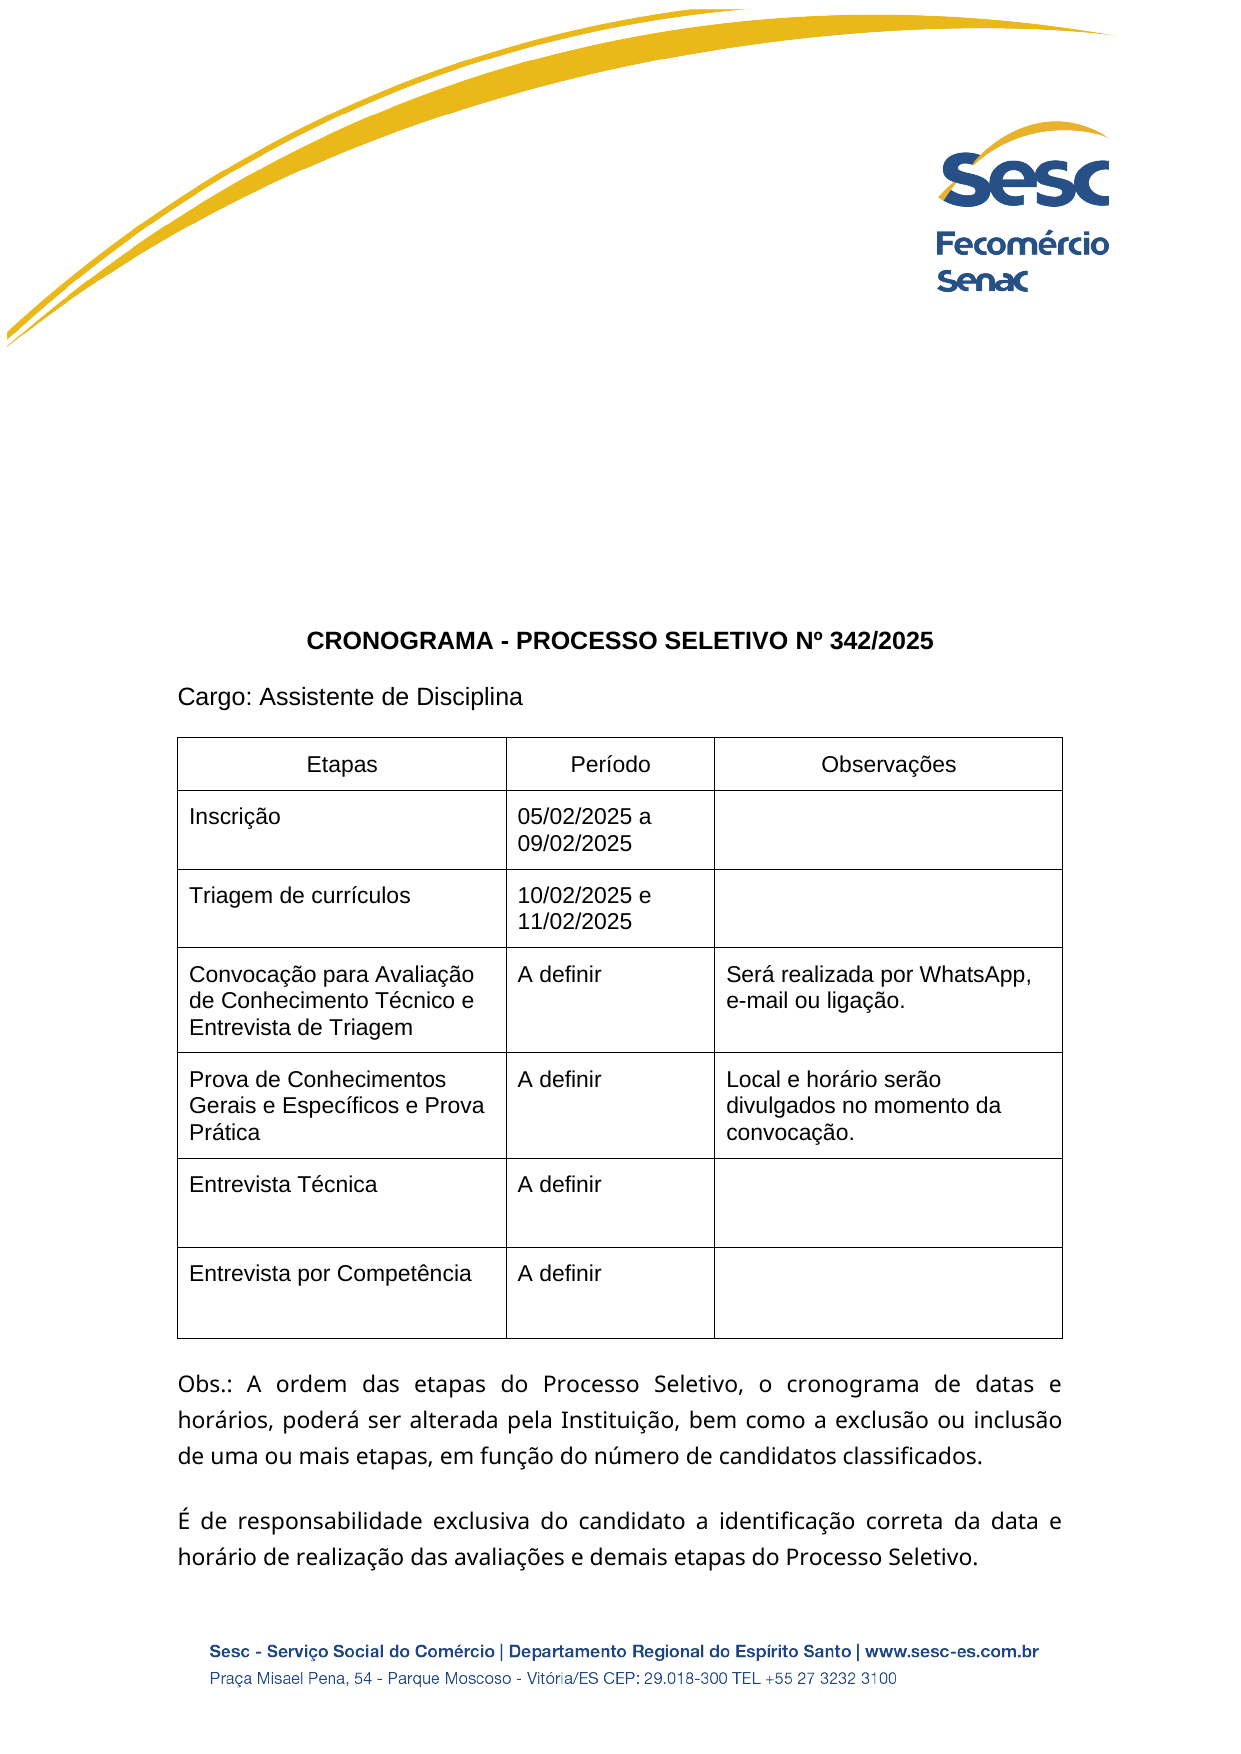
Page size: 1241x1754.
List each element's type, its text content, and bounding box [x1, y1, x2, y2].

table_cell Prova de Conhecimentos Gerais e Específicos e Prova Prática [178, 1053, 506, 1157]
table_cell Convocação para Avaliação de Conhecimento Técnico e Entrevista de Triagem [178, 948, 506, 1052]
table_cell 10/02/2025 e 11/02/2025 [507, 870, 714, 947]
picture [18, 1603, 1230, 1740]
text Cargo: Assistente de Disciplina [177, 682, 1063, 710]
table_header Observações [715, 738, 1062, 790]
table_cell A definir [507, 1053, 714, 1157]
table_cell A definir [507, 1248, 714, 1338]
table_cell [715, 791, 1062, 868]
text CRONOGRAMA - PROCESSO SELETIVO Nº 342/2025 [177, 626, 1063, 655]
table_cell [715, 1159, 1062, 1247]
table_cell Entrevista por Competência [178, 1248, 506, 1338]
text Obs.: A ordem das etapas do Processo Seletivo, o cronograma de datas e horários, poderá ser alterada pela Instituição, bem como a exclusão ou inclusão de uma ou mais etapas, em função do número de candidatos classificados. [177, 1368, 1063, 1471]
table_cell Será realizada por WhatsApp, e-mail ou ligação. [715, 948, 1062, 1052]
table_header Etapas [178, 738, 506, 790]
table_cell A definir [507, 1159, 714, 1247]
picture [3, 4, 1234, 390]
table_cell Triagem de currículos [178, 870, 506, 947]
text É de responsabilidade exclusiva do candidato a identificação correta da data e horário de realização das avaliações e demais etapas do Processo Seletivo. [177, 1505, 1063, 1572]
table_cell Entrevista Técnica [178, 1159, 506, 1247]
table_cell [715, 870, 1062, 947]
table_cell [715, 1248, 1062, 1338]
table_header Período [507, 738, 714, 790]
table_cell 05/02/2025 a 09/02/2025 [507, 791, 714, 868]
table_cell Local e horário serão divulgados no momento da convocação. [715, 1053, 1062, 1157]
table_cell A definir [507, 948, 714, 1052]
table_cell Inscrição [178, 791, 506, 868]
